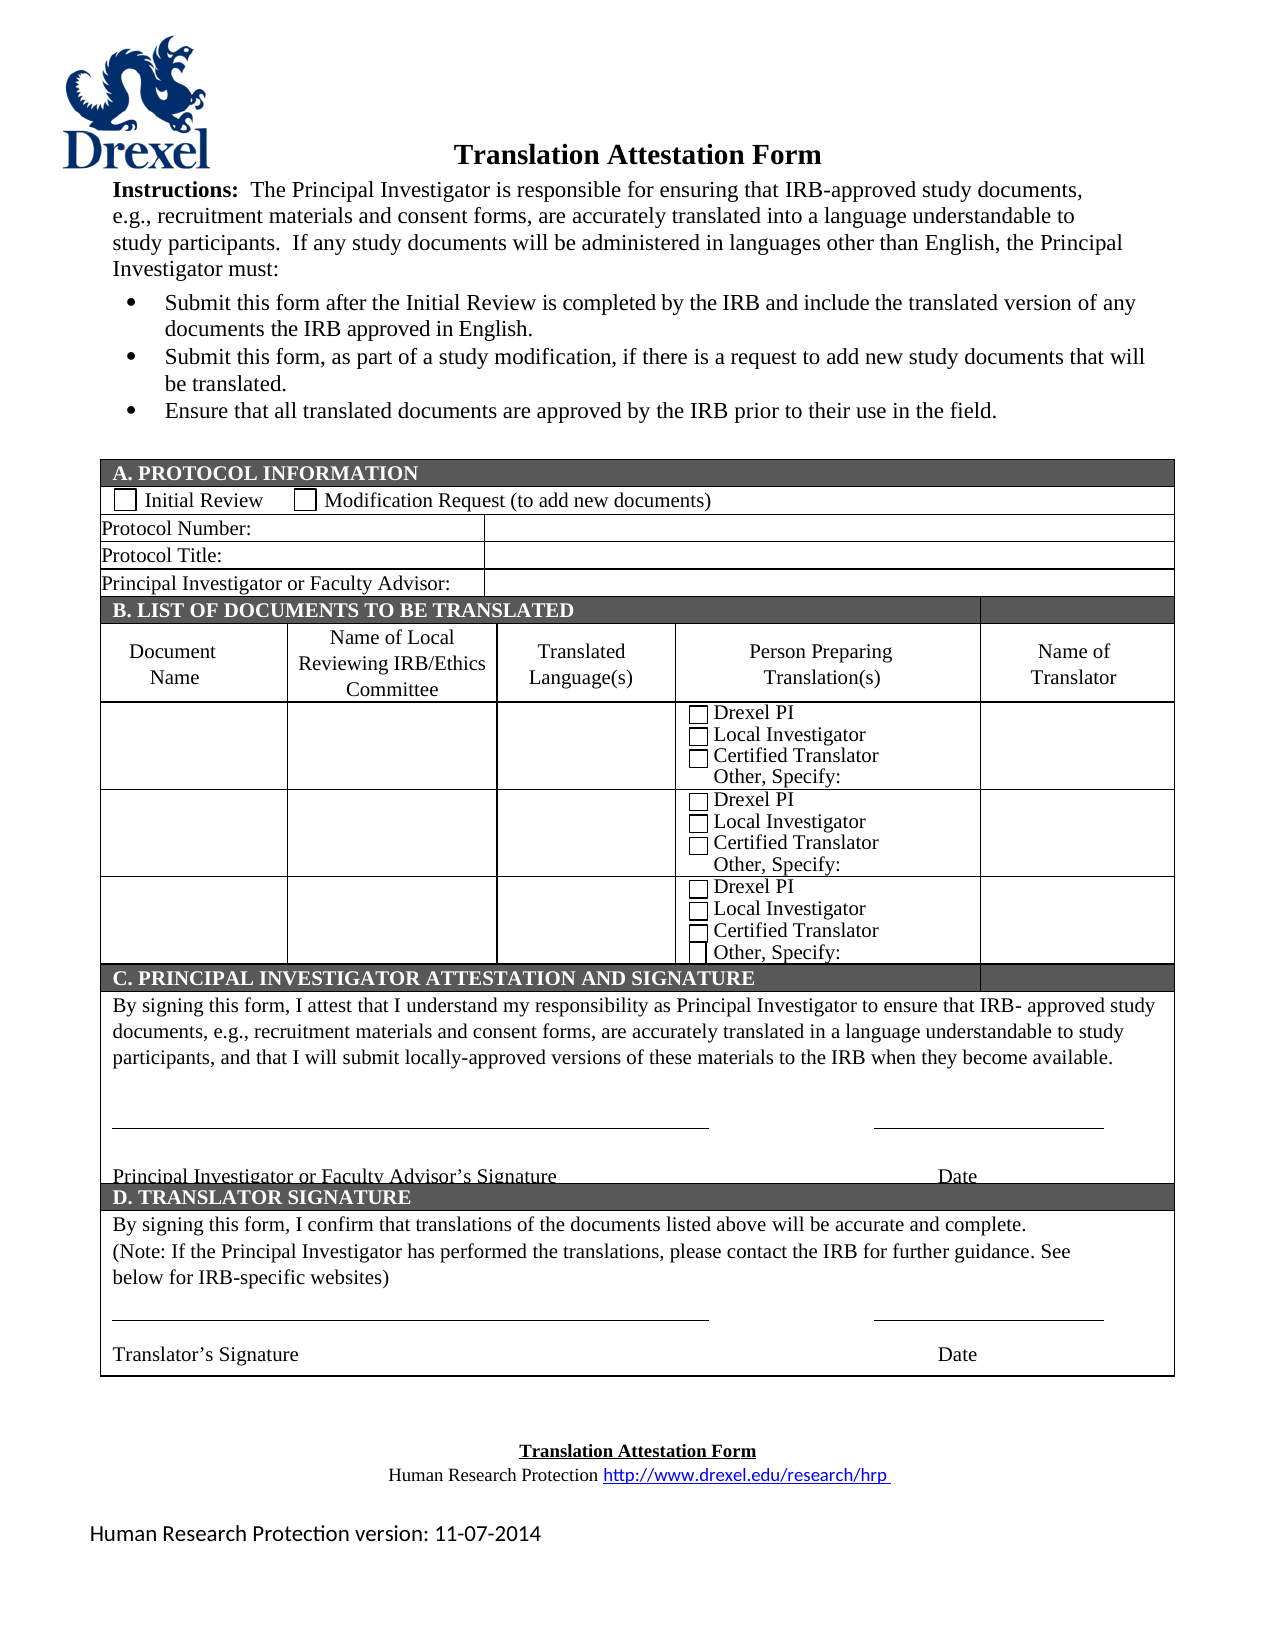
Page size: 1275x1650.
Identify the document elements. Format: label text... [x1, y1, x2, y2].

picture [62, 35, 211, 169]
table_cell [485, 515, 1174, 541]
table_cell Name of Local Reviewing IRB/Ethics Committee [288, 624, 496, 701]
table_cell B. LIST OF DOCUMENTS TO BE TRANSLATED [101, 597, 980, 623]
list Ensure that all translated documents are approved by the IRB prior to their use in the field. [127, 398, 1148, 424]
table_cell [981, 877, 1174, 963]
table_cell [981, 965, 1174, 991]
table_cell [288, 877, 496, 963]
table_cell [485, 570, 1174, 596]
table_cell Translated Language(s) [498, 624, 675, 701]
table_cell [498, 877, 675, 963]
table_cell [101, 703, 287, 789]
table_cell [101, 790, 287, 876]
text Instructions: The Principal Investigator is responsible for ensuring that IRB-approved study documents, e.g., recruitment materials and consent forms, are accurately translated into a language understandable to study participants. If any study documents will be administered in languages other than English, the Principal Investigator must: [112, 177, 1125, 281]
list Submit this form, as part of a study modification, if there is a request to add new study documents that will be translated. [127, 343, 1158, 396]
text Translation Attestation Form [89, 137, 1185, 171]
table_cell [498, 703, 675, 789]
table_cell [981, 790, 1174, 876]
table_cell By signing this form, I confirm that translations of the documents listed above will be accurate and complete. (Note: If the Principal Investigator has performed the translations, please contact the IRB for further guidance. See below for IRB-specific websites) Translator’s Signature Date [101, 1211, 1174, 1375]
table_cell Principal Investigator or Faculty Advisor: Degree(s): [101, 570, 484, 596]
table_cell Drexel PI Local Investigator Certified Translator Other, Specify: [676, 790, 980, 876]
table_cell [981, 703, 1174, 789]
table_cell [676, 943, 689, 963]
table_header A. PROTOCOL INFORMATION [101, 460, 1174, 486]
table_cell Drexel PI Local Investigator Certified Translator Other, Specify: [676, 703, 980, 789]
table_cell D. TRANSLATOR SIGNATURE [101, 1184, 1174, 1210]
table_cell Protocol Number: [101, 515, 484, 541]
text Human Research Protection http://www.drexel.edu/research/hrp [89, 1463, 1185, 1486]
table_cell Document Name [101, 624, 287, 701]
list Submit this form after the Initial Review is completed by the IRB and include the translated version of any documents the IRB approved in English. [127, 289, 1185, 342]
text Translation Attestation Form [90, 1439, 1185, 1461]
table_cell Protocol Title: [101, 542, 484, 568]
table_cell [485, 542, 1174, 568]
table_cell [498, 790, 675, 876]
table_cell [981, 597, 1174, 623]
table_cell [288, 790, 496, 876]
table_cell Other, Specify: [707, 943, 980, 963]
table_cell C. PRINCIPAL INVESTIGATOR ATTESTATION AND SIGNATURE [101, 965, 980, 991]
table_cell Person Preparing Translation(s) [676, 624, 980, 701]
table_cell [101, 877, 287, 963]
table_cell By signing this form, I attest that I understand my responsibility as Principal Investigator to ensure that IRB- approved study documents, e.g., recruitment materials and consent forms, are accurately translated in a language understandable to study participants, and that I will submit locally-approved versions of these materials to the IRB when they become available. Principal Investigator or Faculty Advisor’s Signature Date [101, 992, 1174, 1182]
table_cell Name of Translator [981, 624, 1174, 701]
table_cell [288, 703, 496, 789]
table_cell Initial Review Modification Request (to add new documents) [101, 487, 1174, 513]
table_cell Drexel PI Local Investigator Certified Translator [676, 877, 980, 943]
table_cell [690, 943, 705, 963]
